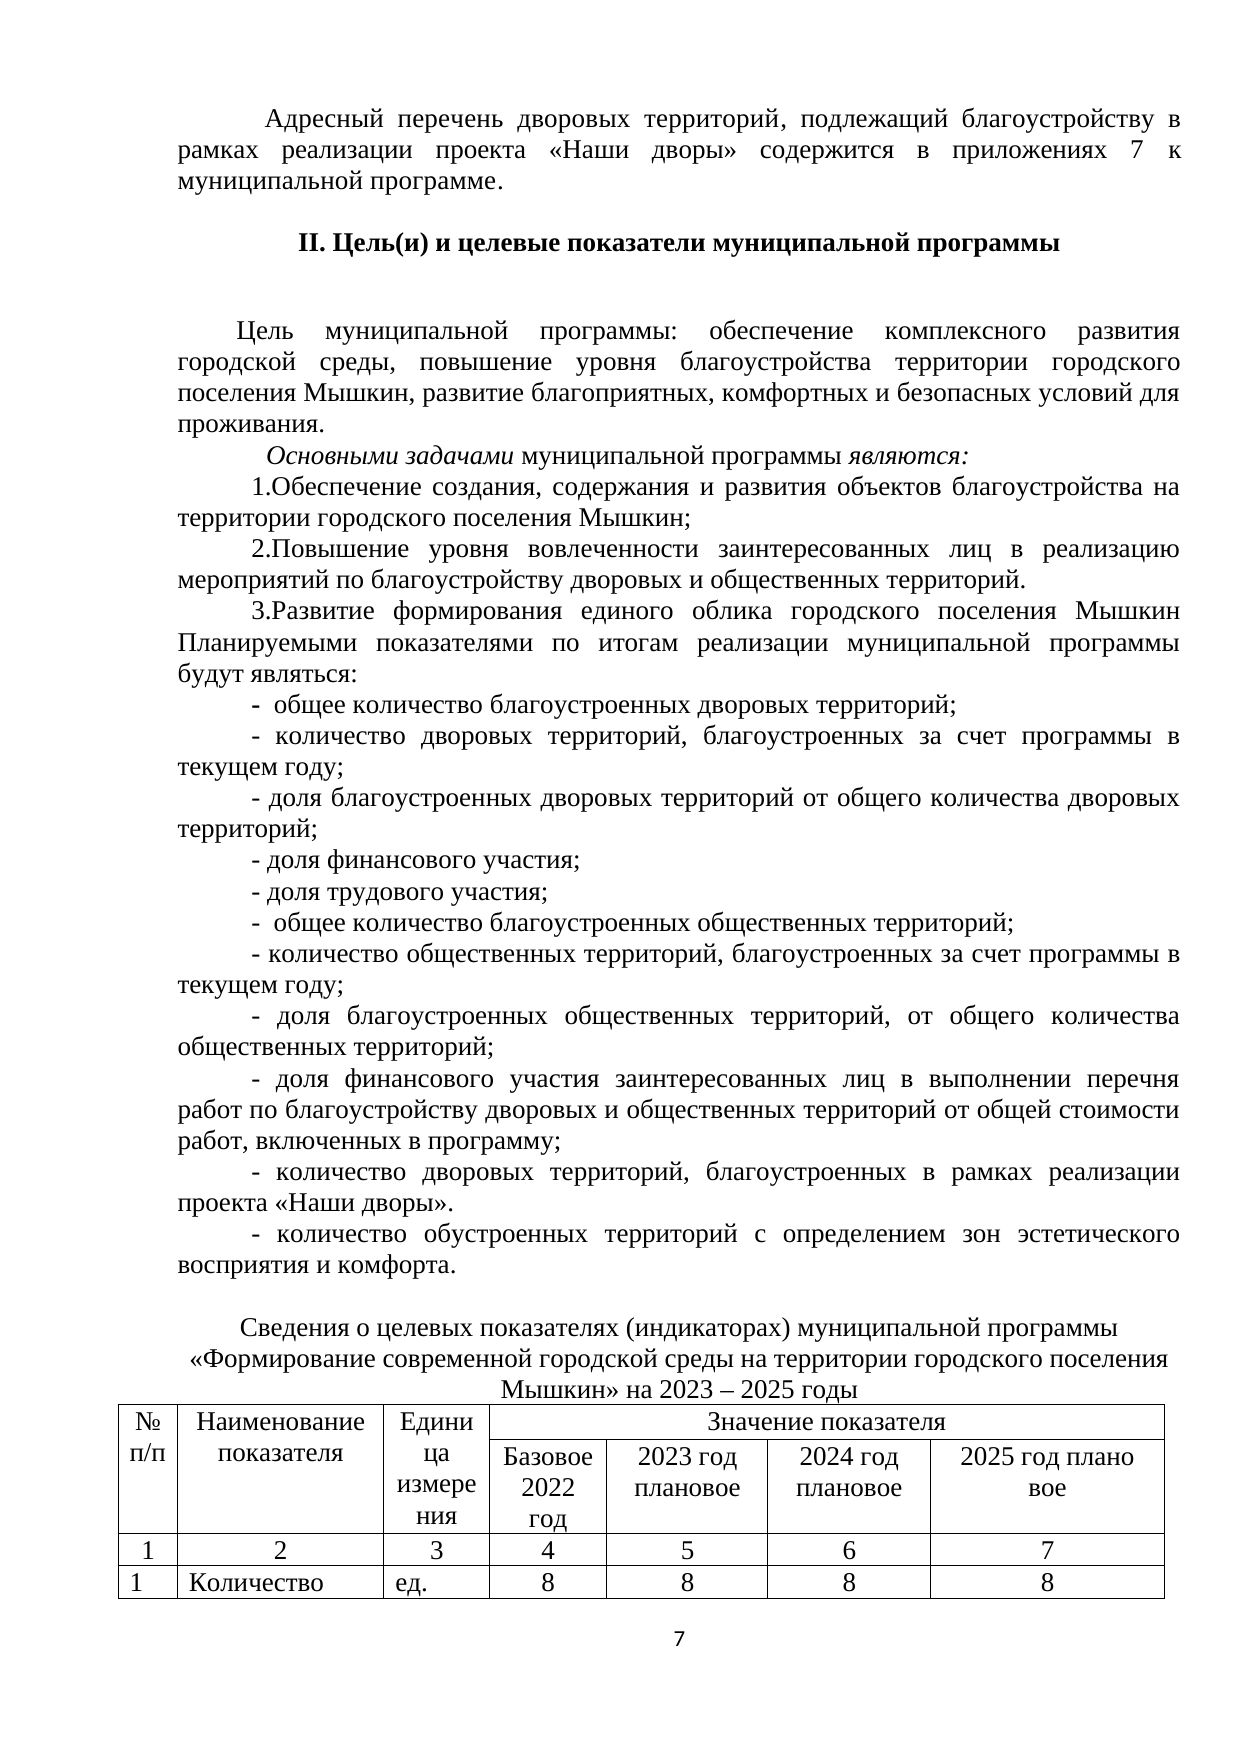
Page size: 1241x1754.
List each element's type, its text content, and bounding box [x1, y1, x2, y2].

table_cell Базовое 2022 год [490, 1440, 606, 1533]
table_cell 5 [607, 1534, 767, 1565]
text Сведения о целевых показателях (индикаторах) муниципальной программы [177, 1311, 1181, 1342]
text II. Цель(и) и целевые показатели муниципальной программы [177, 226, 1181, 258]
table_cell 2023 год плановое [607, 1440, 767, 1533]
text «Формирование современной городской среды на территории городского поселения Мышкин» на 2023 – 2025 годы [177, 1342, 1181, 1404]
text - количество дворовых территорий, благоустроенных в рамках реализации проекта «Наши дворы». [177, 1155, 1181, 1217]
text - доля финансового участия; [177, 844, 1181, 875]
table_cell 1 [119, 1566, 177, 1597]
text 2.Повышение уровня вовлеченности заинтересованных лиц в реализацию мероприятий по благоустройству дворовых и общественных территорий. [177, 532, 1181, 594]
text - общее количество благоустроенных дворовых территорий; [177, 688, 1181, 719]
text - доля финансового участия заинтересованных лиц в выполнении перечня работ по благоустройству дворовых и общественных территорий от общей стоимости работ, включенных в программу; [177, 1062, 1181, 1155]
table_header Значение показателя [490, 1405, 1164, 1439]
text - количество общественных территорий, благоустроенных за счет программы в текущем году; [177, 937, 1181, 999]
table_cell 3 [384, 1534, 489, 1565]
text 1.Обеспечение создания, содержания и развития объектов благоустройства на территории городского поселения Мышкин; [177, 470, 1181, 532]
table_cell 6 [768, 1534, 930, 1565]
text Адресный перечень дворовых территорий, подлежащий благоустройству в рамках реализации проекта «Наши дворы» содержится в приложениях 7 к муниципальной программе. [177, 102, 1181, 195]
text - доля благоустроенных общественных территорий, от общего количества общественных территорий; [177, 999, 1181, 1062]
table_cell 1 [119, 1534, 177, 1565]
text Цель муниципальной программы: обеспечение комплексного развития городской среды, повышение уровня благоустройства территории городского поселения Мышкин, развитие благоприятных, комфортных и безопасных условий для проживания. [177, 314, 1181, 439]
table_header № п/п [119, 1405, 177, 1533]
table_cell ед. [384, 1566, 489, 1597]
table_cell 2024 год плановое [768, 1440, 930, 1533]
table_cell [178, 1566, 383, 1597]
table_cell 2 [178, 1534, 383, 1565]
text - количество обустроенных территорий с определением зон эстетического восприятия и комфорта. [177, 1217, 1181, 1280]
text - доля благоустроенных дворовых территорий от общего количества дворовых территорий; [177, 781, 1181, 844]
text 3.Развитие формирования единого облика городского поселения Мышкин Планируемыми показателями по итогам реализации муниципальной программы будут являться: [177, 594, 1181, 688]
table_cell 7 [931, 1534, 1164, 1565]
table_cell 8 [768, 1566, 930, 1597]
table_cell 2025 год плано вое [931, 1440, 1164, 1533]
table_header Единица измерения [384, 1405, 489, 1533]
table_cell 8 [931, 1566, 1164, 1597]
text Основными задачами муниципальной программы являются: [177, 439, 1181, 470]
text - доля трудового участия; [177, 875, 1181, 906]
table_cell 8 [490, 1566, 606, 1597]
table_header Наименование показателя [178, 1405, 383, 1533]
text - количество дворовых территорий, благоустроенных за счет программы в текущем году; [177, 719, 1181, 781]
table_cell 4 [490, 1534, 606, 1565]
text - общее количество благоустроенных общественных территорий; [177, 906, 1181, 937]
table_cell 8 [607, 1566, 767, 1597]
